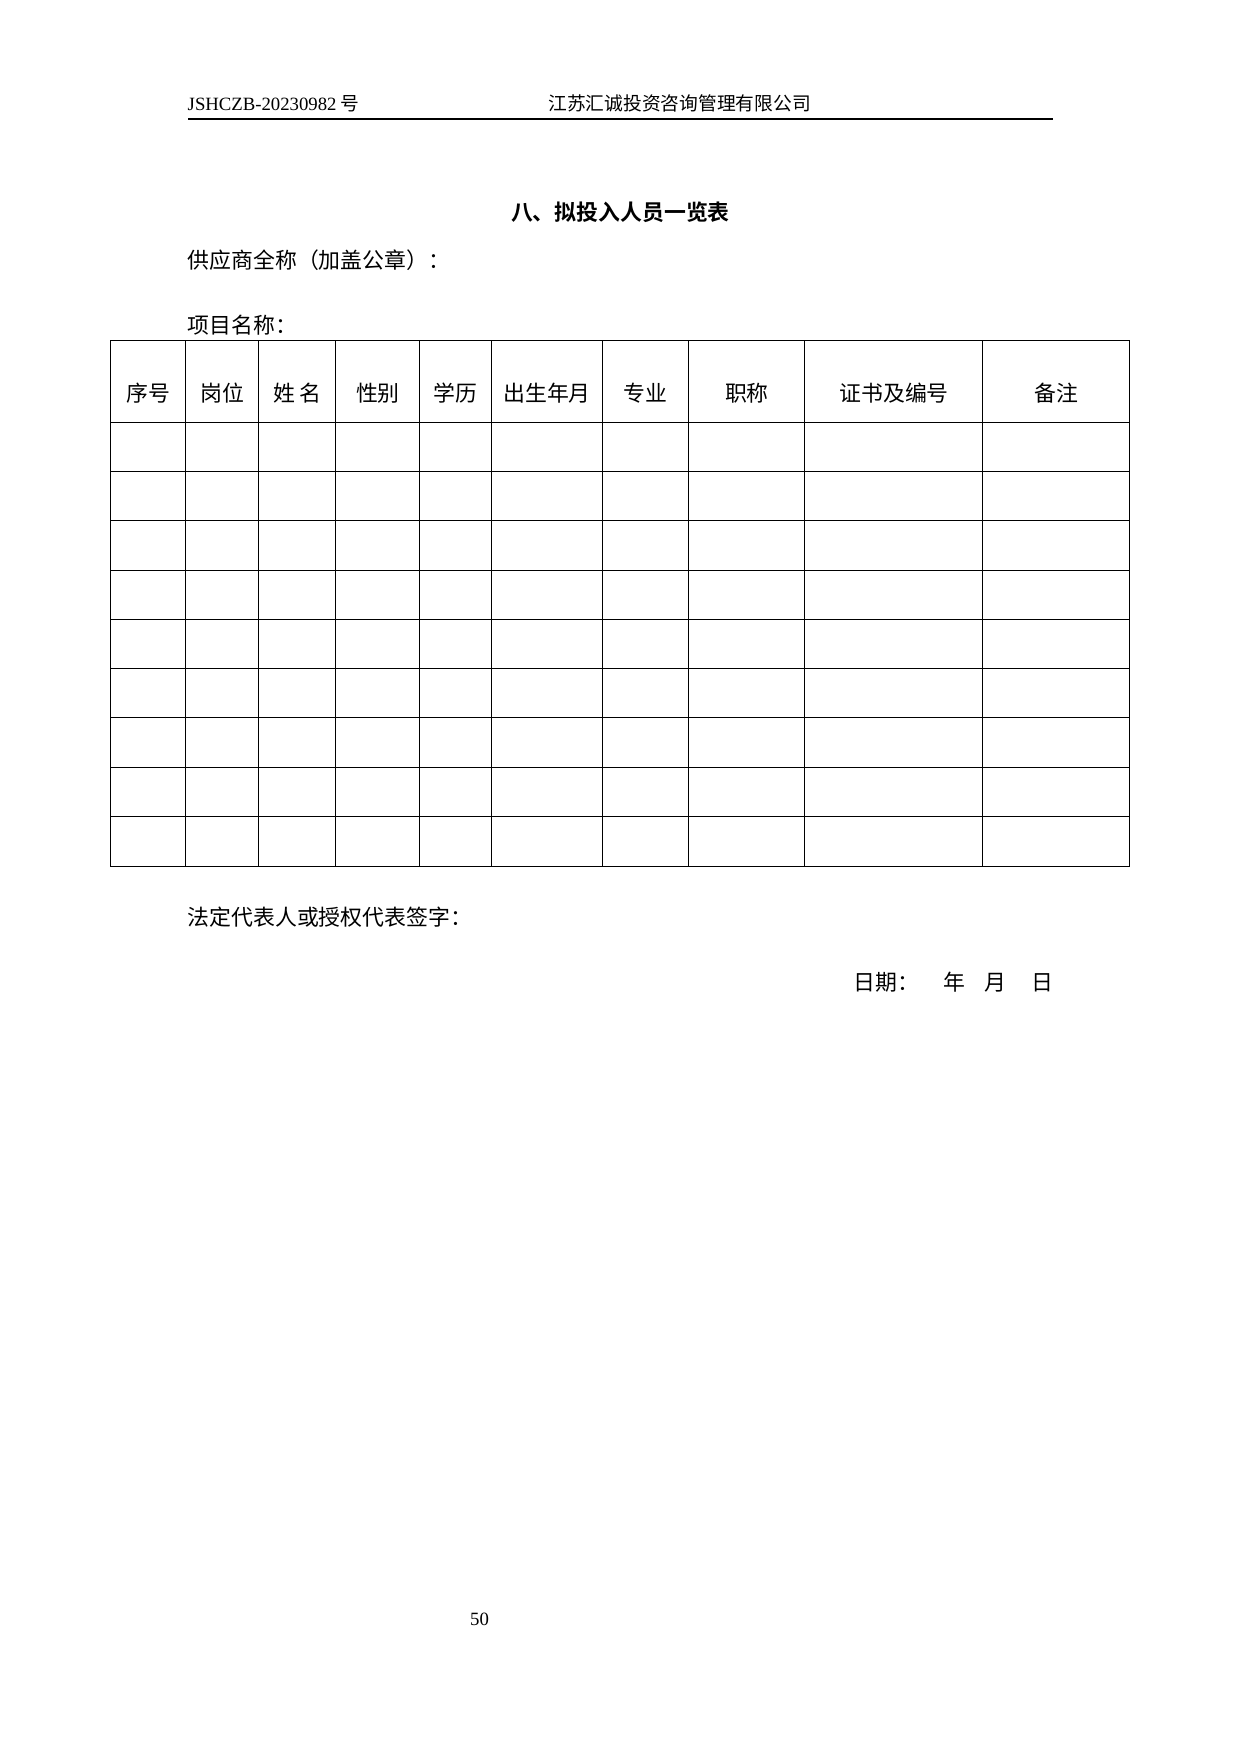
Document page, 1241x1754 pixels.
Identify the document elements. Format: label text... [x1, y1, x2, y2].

table_cell [336, 521, 419, 569]
table_cell [259, 817, 335, 866]
table_cell [983, 718, 1129, 767]
table_header 证书及编号 [805, 341, 982, 422]
table_cell [805, 423, 982, 471]
table_header 学历 [420, 341, 491, 422]
table_cell [983, 768, 1129, 816]
table_cell [603, 817, 688, 866]
table_cell [259, 423, 335, 471]
table_cell [983, 669, 1129, 717]
table_cell [805, 817, 982, 866]
table_cell [689, 423, 804, 471]
table_cell [259, 571, 335, 619]
table_cell [805, 768, 982, 816]
table_cell [186, 817, 258, 866]
table_header 岗位 [186, 341, 258, 422]
table_cell [186, 423, 258, 471]
table_cell [603, 718, 688, 767]
table_cell [492, 669, 602, 717]
table_cell [805, 571, 982, 619]
table_cell [111, 423, 185, 471]
table_cell [186, 718, 258, 767]
table_cell [259, 521, 335, 569]
table_cell [259, 620, 335, 668]
text 供应商全称（加盖公章）： [187, 243, 1053, 275]
table_cell [983, 423, 1129, 471]
table_header 出生年月 [492, 341, 602, 422]
table_header 备注 [983, 341, 1129, 422]
table_cell [336, 423, 419, 471]
table_cell [492, 571, 602, 619]
table_cell [805, 620, 982, 668]
table_cell [689, 521, 804, 569]
table_header 专业 [603, 341, 688, 422]
table_cell [983, 817, 1129, 866]
table_cell [186, 669, 258, 717]
text 法定代表人或授权代表签字： [187, 900, 1053, 932]
table_cell [186, 620, 258, 668]
table_cell [983, 521, 1129, 569]
table_cell [805, 669, 982, 717]
table_cell [420, 718, 491, 767]
table_cell [336, 620, 419, 668]
table_cell [983, 571, 1129, 619]
table_cell [983, 472, 1129, 520]
table_cell [805, 718, 982, 767]
table_cell [689, 669, 804, 717]
table_cell [492, 817, 602, 866]
table_cell [603, 521, 688, 569]
list 拟投入人员一览表 [187, 194, 1053, 227]
table_cell [186, 472, 258, 520]
table_cell [689, 718, 804, 767]
table_cell [186, 521, 258, 569]
table_cell [336, 571, 419, 619]
table_cell [111, 768, 185, 816]
table_cell [689, 571, 804, 619]
text 项目名称： [187, 308, 1053, 340]
table_cell [689, 620, 804, 668]
table_cell [420, 768, 491, 816]
table_cell [492, 423, 602, 471]
table_cell [111, 669, 185, 717]
table_cell [420, 423, 491, 471]
table_cell [420, 669, 491, 717]
text 日期： 年 月 日 [187, 965, 1053, 997]
table_header 序号 [111, 341, 185, 422]
table_cell [689, 472, 804, 520]
table_cell [336, 669, 419, 717]
table_cell [259, 472, 335, 520]
table_cell [689, 768, 804, 816]
table_cell [336, 718, 419, 767]
table_cell [186, 768, 258, 816]
table_cell [603, 620, 688, 668]
table_cell [603, 768, 688, 816]
table_cell [186, 571, 258, 619]
table_header 姓 名 [259, 341, 335, 422]
table_cell [111, 571, 185, 619]
table_cell [492, 718, 602, 767]
table_cell [111, 817, 185, 866]
table_cell [603, 472, 688, 520]
table_cell [420, 620, 491, 668]
table_cell [336, 472, 419, 520]
table_cell [492, 620, 602, 668]
table_cell [983, 620, 1129, 668]
table_cell [111, 521, 185, 569]
table_cell [259, 718, 335, 767]
table_cell [805, 521, 982, 569]
table_cell [111, 620, 185, 668]
table_cell [603, 571, 688, 619]
table_cell [805, 472, 982, 520]
table_cell [111, 472, 185, 520]
table_cell [492, 768, 602, 816]
table_cell [420, 521, 491, 569]
table_cell [259, 768, 335, 816]
table_cell [603, 669, 688, 717]
table_cell [336, 768, 419, 816]
table_cell [420, 472, 491, 520]
table_cell [336, 817, 419, 866]
table_cell [111, 718, 185, 767]
table_header 职称 [689, 341, 804, 422]
table_cell [492, 521, 602, 569]
table_cell [689, 817, 804, 866]
table_cell [492, 472, 602, 520]
table_cell [603, 423, 688, 471]
table_cell [259, 669, 335, 717]
table_cell [420, 817, 491, 866]
table_cell [420, 571, 491, 619]
table_header 性别 [336, 341, 419, 422]
